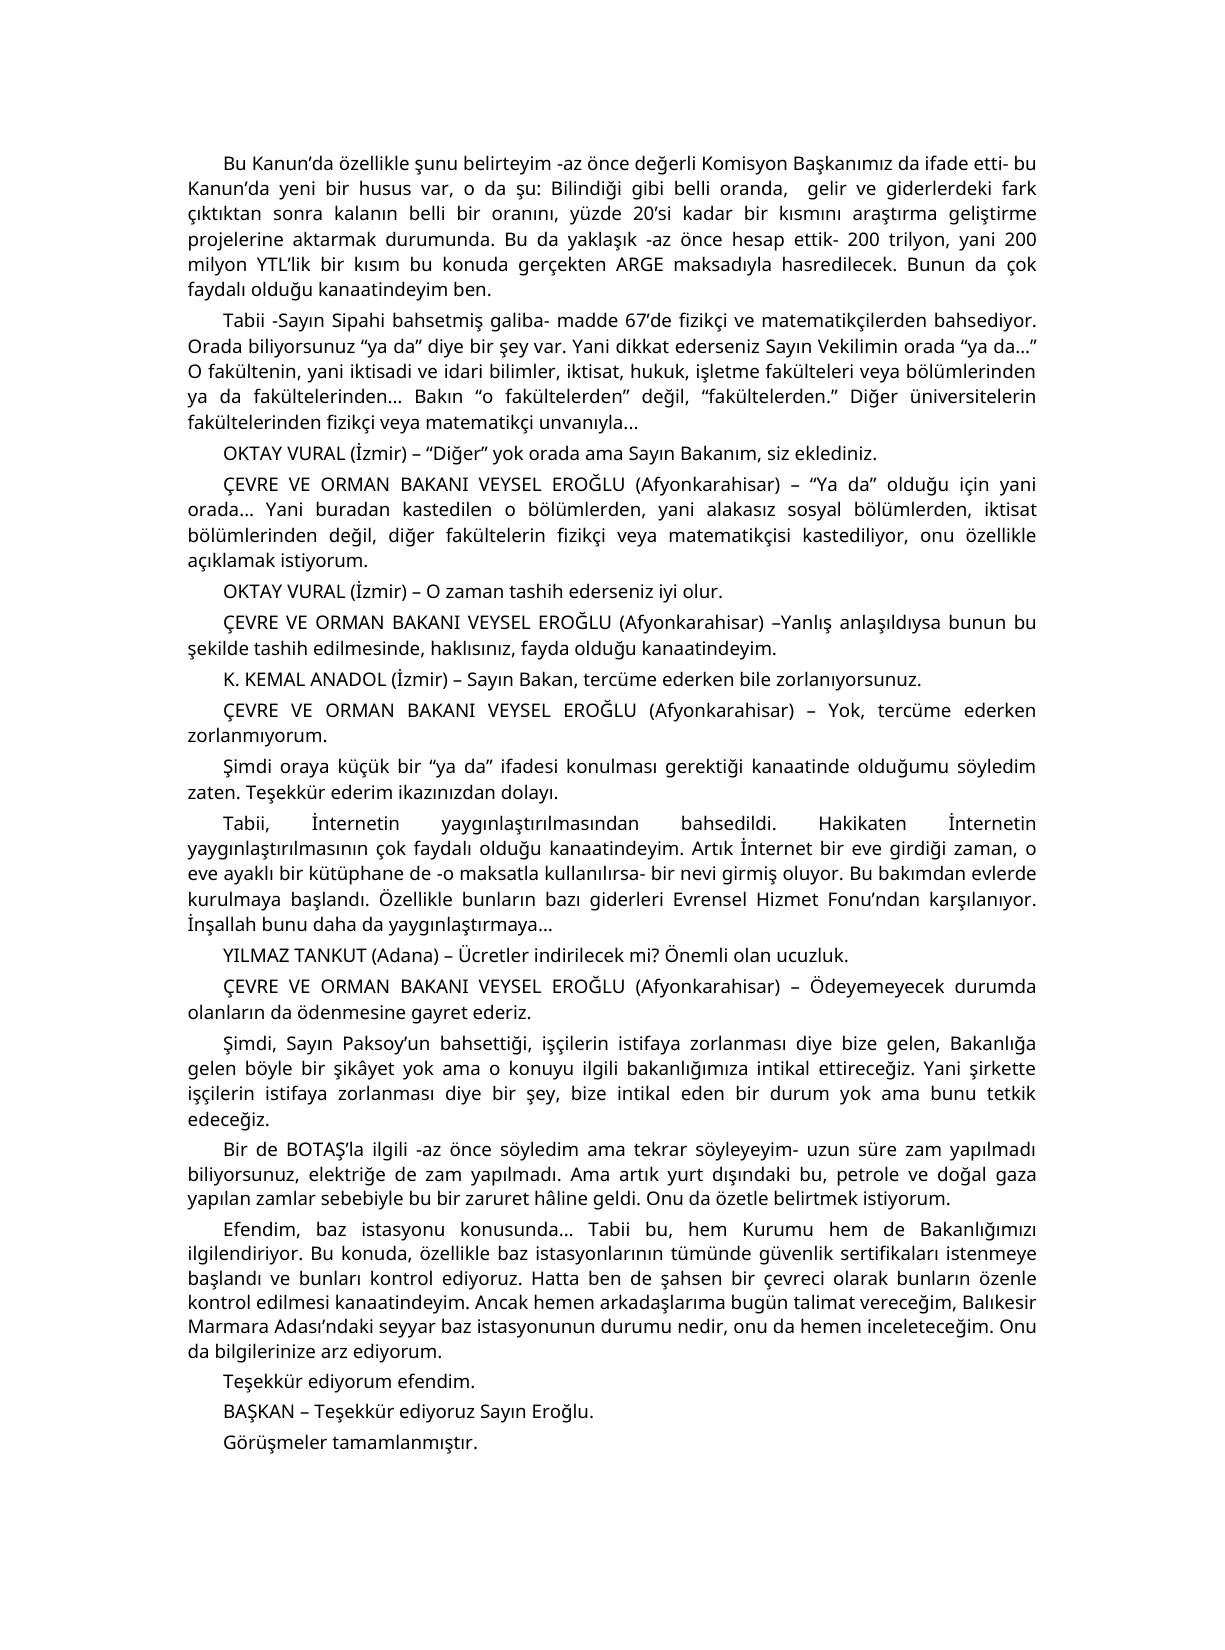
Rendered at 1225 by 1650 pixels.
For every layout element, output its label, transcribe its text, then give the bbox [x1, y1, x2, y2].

text OKTAY VURAL (İzmir) – O zaman tashih ederseniz iyi olur. [187, 578, 1037, 604]
text Tabii -Sayın Sipahi bahsetmiş galiba- madde 67’de fizikçi ve matematikçilerden bahsediyor. Orada biliyorsunuz “ya da” diye bir şey var. Yani dikkat ederseniz Sayın Vekilimin orada “ya da…” O fakültenin, yani iktisadi ve idari bilimler, iktisat, hukuk, işletme fakülteleri veya bölümlerinden ya da fakültelerinden… Bakın “o fakültelerden” değil, “fakültelerden.” Diğer üniversitelerin fakültelerinden fizikçi veya matematikçi unvanıyla... [187, 308, 1037, 434]
text OKTAY VURAL (İzmir) – “Diğer” yok orada ama Sayın Bakanım, siz eklediniz. [187, 440, 1037, 465]
text Efendim, baz istasyonu konusunda… Tabii bu, hem Kurumu hem de Bakanlığımızı ilgilendiriyor. Bu konuda, özellikle baz istasyonlarının tümünde güvenlik sertifikaları istenmeye başlandı ve bunları kontrol ediyoruz. Hatta ben de şahsen bir çevreci olarak bunların özenle kontrol edilmesi kanaatindeyim. Ancak hemen arkadaşlarıma bugün talimat vereceğim, Balıkesir Marmara Adası’ndaki seyyar baz istasyonunun durumu nedir, onu da hemen inceleteceğim. Onu da bilgilerinize arz ediyorum. [187, 1216, 1037, 1363]
text K. KEMAL ANADOL (İzmir) – Sayın Bakan, tercüme ederken bile zorlanıyorsunuz. [187, 666, 1037, 691]
text YILMAZ TANKUT (Adana) – Ücretler indirilecek mi? Önemli olan ucuzluk. [187, 942, 1037, 968]
text ÇEVRE VE ORMAN BAKANI VEYSEL EROĞLU (Afyonkarahisar) – “Ya da” olduğu için yani orada… Yani buradan kastedilen o bölümlerden, yani alakasız sosyal bölümlerden, iktisat bölümlerinden değil, diğer fakültelerin fizikçi veya matematikçisi kastediliyor, onu özellikle açıklamak istiyorum. [187, 471, 1037, 572]
text Şimdi, Sayın Paksoy’un bahsettiği, işçilerin istifaya zorlanması diye bize gelen, Bakanlığa gelen böyle bir şikâyet yok ama o konuyu ilgili bakanlığımıza intikal ettireceğiz. Yani şirkette işçilerin istifaya zorlanması diye bir şey, bize intikal eden bir durum yok ama bunu tetkik edeceğiz. [187, 1030, 1037, 1131]
text Tabii, İnternetin yaygınlaştırılmasından bahsedildi. Hakikaten İnternetin yaygınlaştırılmasının çok faydalı olduğu kanaatindeyim. Artık İnternet bir eve girdiği zaman, o eve ayaklı bir kütüphane de -o maksatla kullanılırsa- bir nevi girmiş oluyor. Bu bakımdan evlerde kurulmaya başlandı. Özellikle bunların bazı giderleri Evrensel Hizmet Fonu’ndan karşılanıyor. İnşallah bunu daha da yaygınlaştırmaya… [187, 810, 1037, 937]
text ÇEVRE VE ORMAN BAKANI VEYSEL EROĞLU (Afyonkarahisar) – Ödeyemeyecek durumda olanların da ödenmesine gayret ederiz. [187, 973, 1037, 1024]
text Şimdi oraya küçük bir “ya da” ifadesi konulması gerektiği kanaatinde olduğumu söyledim zaten. Teşekkür ederim ikazınızdan dolayı. [187, 753, 1037, 804]
text ÇEVRE VE ORMAN BAKANI VEYSEL EROĞLU (Afyonkarahisar) – Yok, tercüme ederken zorlanmıyorum. [187, 697, 1037, 748]
text ÇEVRE VE ORMAN BAKANI VEYSEL EROĞLU (Afyonkarahisar) –Yanlış anlaşıldıysa bunun bu şekilde tashih edilmesinde, haklısınız, fayda olduğu kanaatindeyim. [187, 609, 1037, 660]
text BAŞKAN – Teşekkür ediyoruz Sayın Eroğlu. [187, 1399, 1037, 1424]
text Görüşmeler tamamlanmıştır. [187, 1430, 1037, 1454]
text Bir de BOTAŞ’la ilgili -az önce söyledim ama tekrar söyleyeyim- uzun süre zam yapılmadı biliyorsunuz, elektriğe de zam yapılmadı. Ama artık yurt dışındaki bu, petrole ve doğal gaza yapılan zamlar sebebiyle bu bir zaruret hâline geldi. Onu da özetle belirtmek istiyorum. [187, 1137, 1037, 1211]
text Bu Kanun’da özellikle şunu belirteyim -az önce değerli Komisyon Başkanımız da ifade etti- bu Kanun’da yeni bir husus var, o da şu: Bilindiği gibi belli oranda, gelir ve giderlerdeki fark çıktıktan sonra kalanın belli bir oranını, yüzde 20’si kadar bir kısmını araştırma geliştirme projelerine aktarmak durumunda. Bu da yaklaşık -az önce hesap ettik- 200 trilyon, yani 200 milyon YTL’lik bir kısım bu konuda gerçekten ARGE maksadıyla hasredilecek. Bunun da çok faydalı olduğu kanaatindeyim ben. [187, 150, 1037, 302]
text Teşekkür ediyorum efendim. [187, 1369, 1037, 1393]
